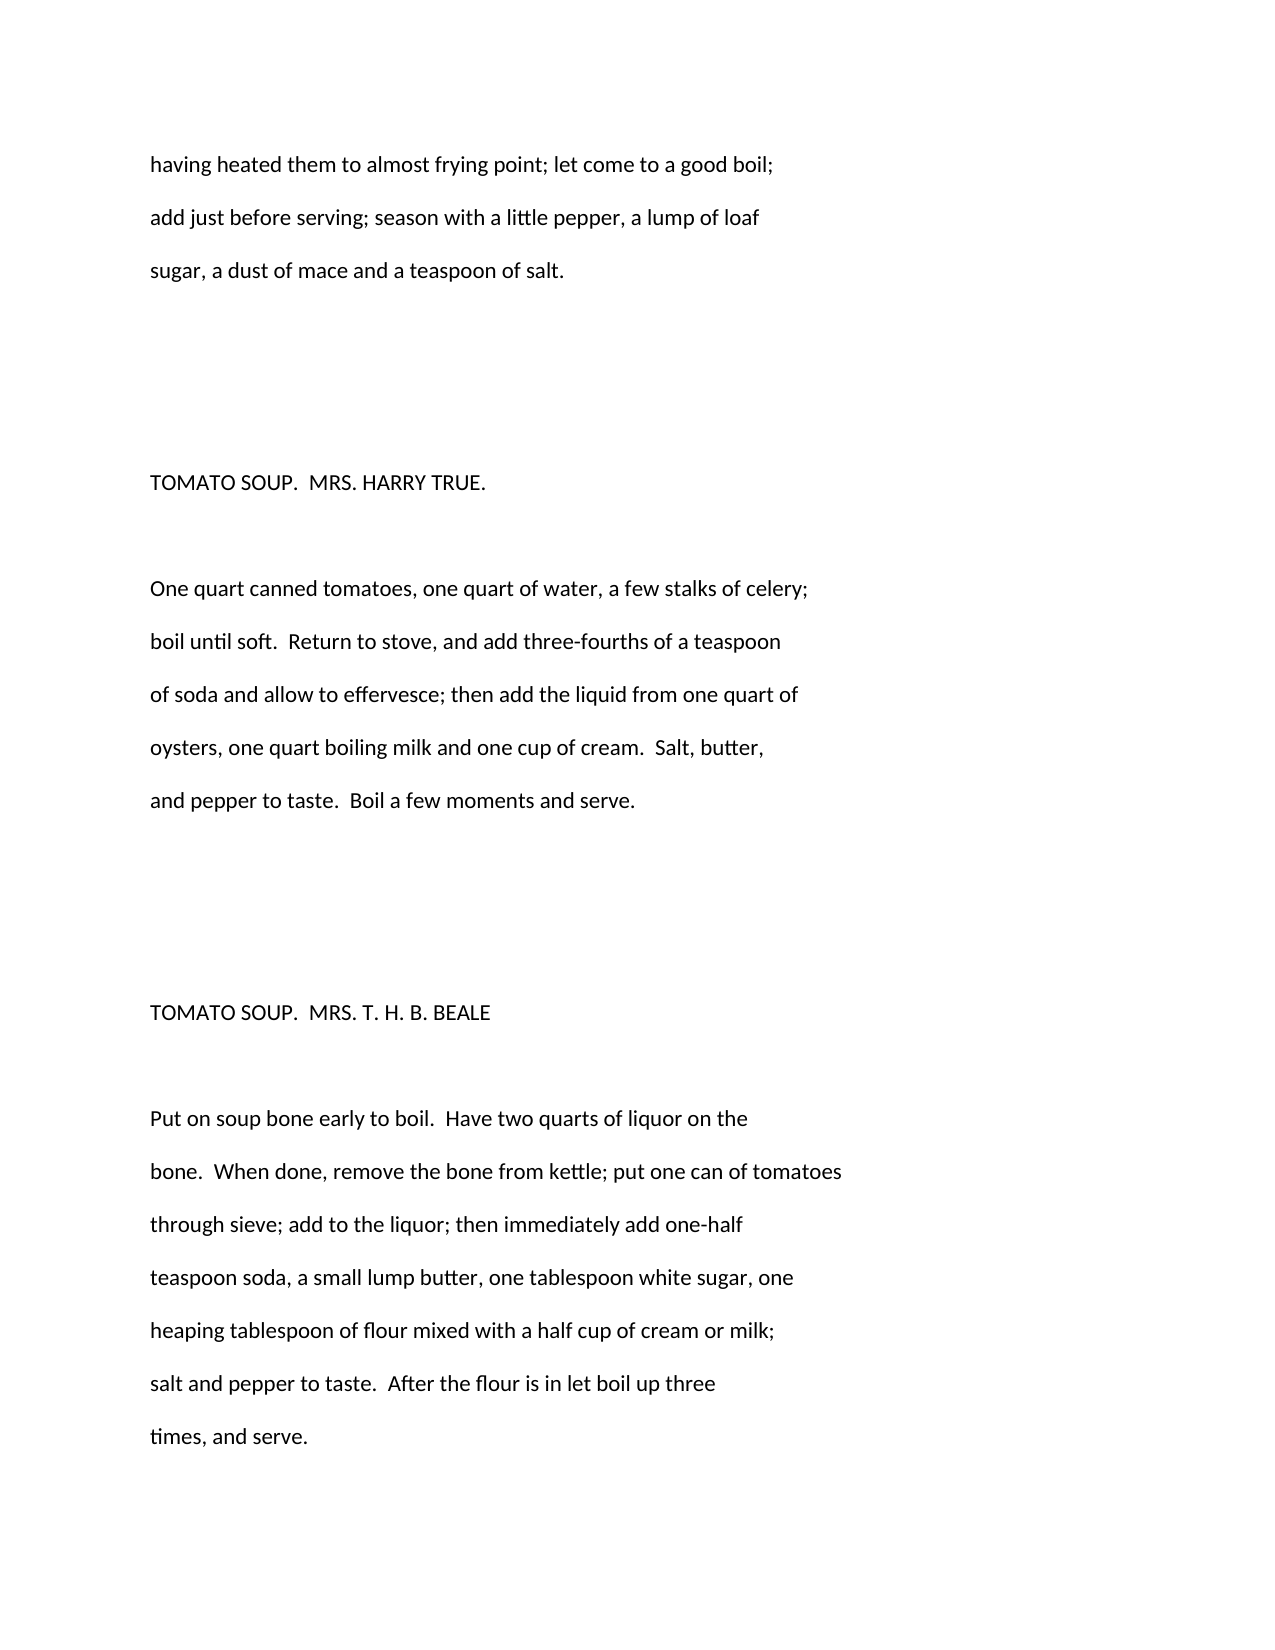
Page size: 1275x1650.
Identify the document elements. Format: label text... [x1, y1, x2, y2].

text Put on soup bone early to boil. Have two quarts of liquor on the [150, 1104, 1125, 1132]
text add just before serving; season with a little pepper, a lump of loaf [150, 203, 1125, 231]
text of soda and allow to effervesce; then add the liquid from one quart of [150, 680, 1125, 708]
text salt and pepper to taste. After the flour is in let boil up three [150, 1369, 1125, 1397]
text TOMATO SOUP. MRS. T. H. B. BEALE [150, 998, 1125, 1026]
text times, and serve. [150, 1422, 1125, 1451]
text through sieve; add to the liquor; then immediately add one-half [150, 1210, 1125, 1238]
text bone. When done, remove the bone from kettle; put one can of tomatoes [150, 1157, 1125, 1185]
text TOMATO SOUP. MRS. HARRY TRUE. [150, 468, 1125, 496]
text having heated them to almost frying point; let come to a good boil; [150, 150, 1125, 178]
text boil until soft. Return to stove, and add three-fourths of a teaspoon [150, 627, 1125, 655]
text oysters, one quart boiling milk and one cup of cream. Salt, butter, [150, 733, 1125, 761]
text teaspoon soda, a small lump butter, one tablespoon white sugar, one [150, 1263, 1125, 1291]
text sugar, a dust of mace and a teaspoon of salt. [150, 256, 1125, 284]
text One quart canned tomatoes, one quart of water, a few stalks of celery; [150, 574, 1125, 602]
text heaping tablespoon of flour mixed with a half cup of cream or milk; [150, 1316, 1125, 1344]
text and pepper to taste. Boil a few moments and serve. [150, 786, 1125, 814]
